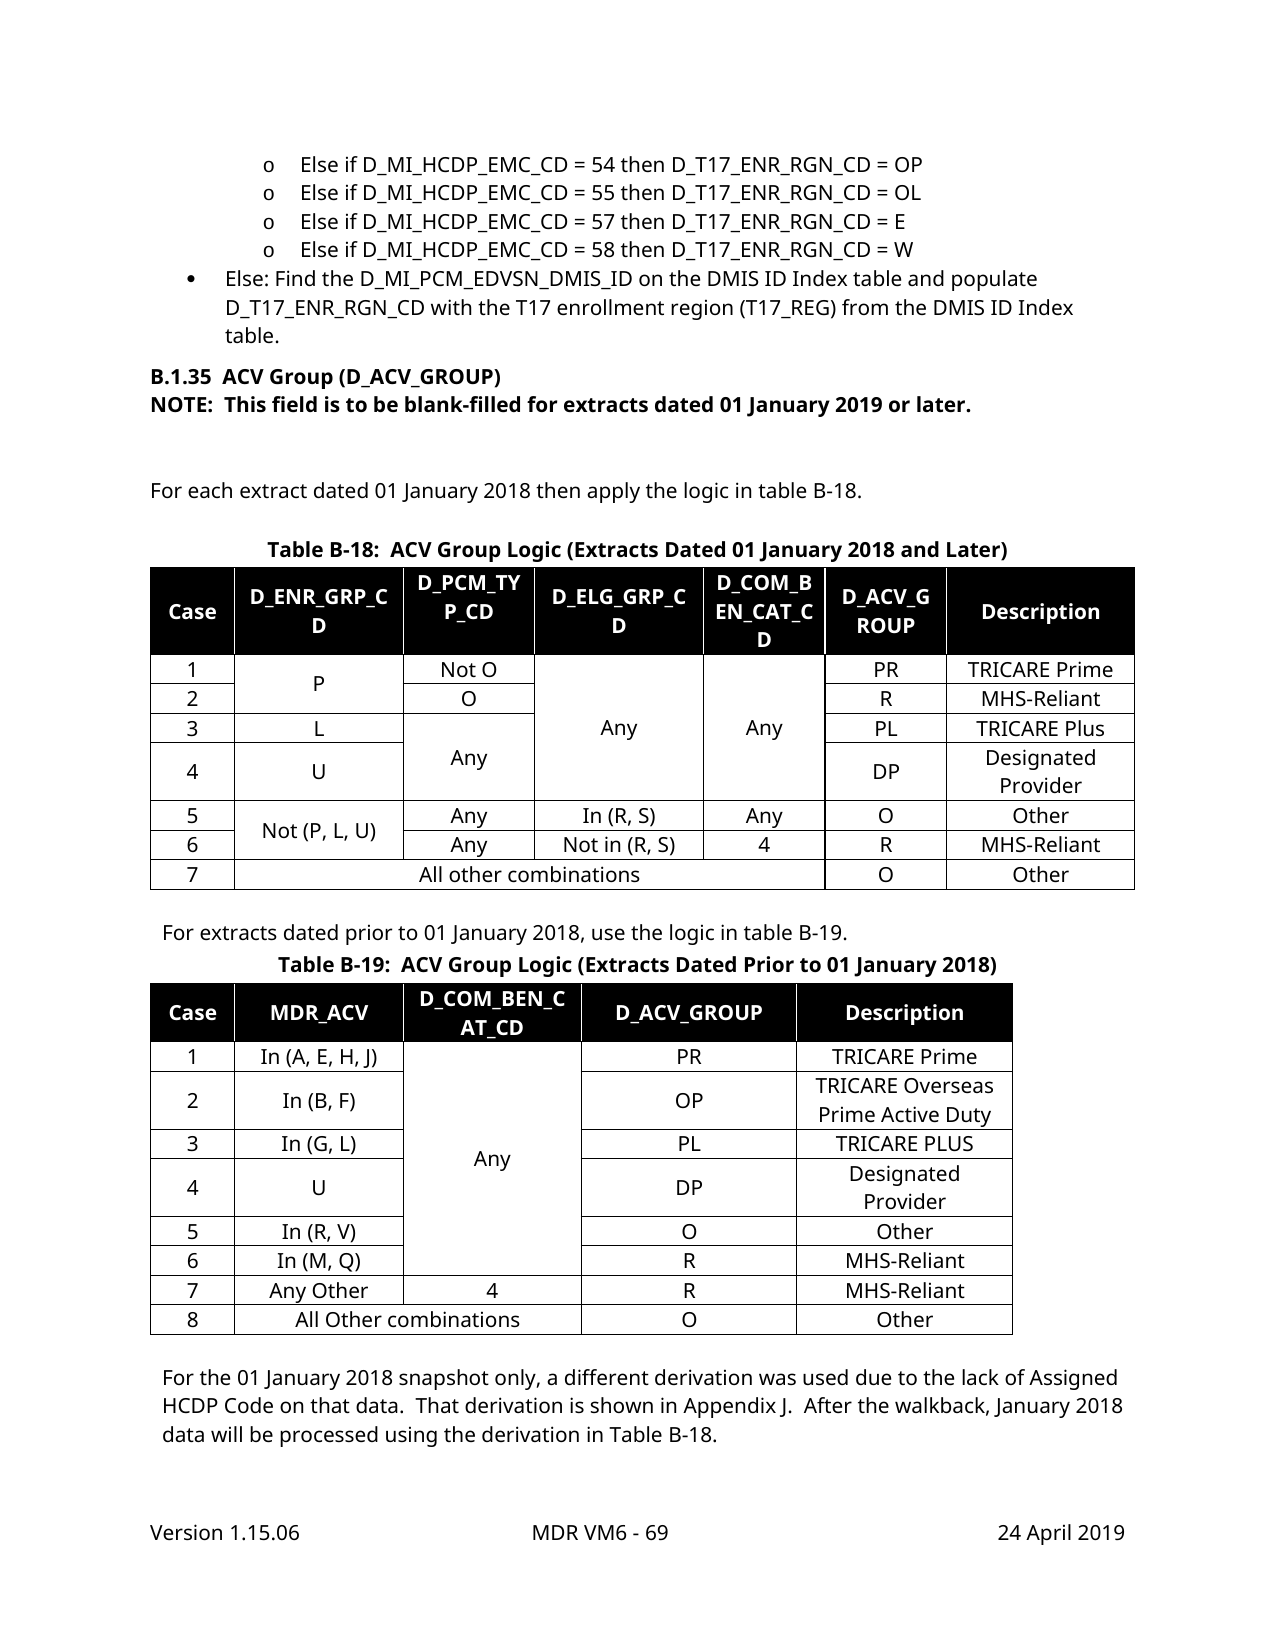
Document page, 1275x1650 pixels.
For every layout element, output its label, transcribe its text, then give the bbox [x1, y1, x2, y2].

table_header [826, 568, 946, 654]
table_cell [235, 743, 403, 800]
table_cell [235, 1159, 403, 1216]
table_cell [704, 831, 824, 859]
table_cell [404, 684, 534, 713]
list Else if D_MI_HCDP_EMC_CD = 55 then D_T17_ENR_RGN_CD = OL [262, 178, 1125, 207]
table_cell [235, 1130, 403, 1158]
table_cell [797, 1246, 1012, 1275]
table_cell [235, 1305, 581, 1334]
text For the 01 January 2018 snapshot only, a different derivation was used due to the lack of Assigned HCDP Code on that data. That derivation is shown in Appendix J. After the walkback, January 2018 data will be processed using the derivation in Table B-18. [162, 1363, 1125, 1448]
list Else if D_MI_HCDP_EMC_CD = 58 then D_T17_ENR_RGN_CD = W [262, 236, 1125, 264]
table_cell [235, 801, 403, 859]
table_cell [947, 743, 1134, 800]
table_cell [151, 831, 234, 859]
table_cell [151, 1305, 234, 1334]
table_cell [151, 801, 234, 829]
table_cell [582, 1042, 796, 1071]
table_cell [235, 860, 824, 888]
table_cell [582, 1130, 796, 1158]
text For each extract dated 01 January 2018 then apply the logic in table B-18. [150, 476, 1125, 504]
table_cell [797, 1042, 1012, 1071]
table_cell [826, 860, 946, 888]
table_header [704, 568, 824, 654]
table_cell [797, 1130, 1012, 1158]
text B.1.35 ACV Group (D_ACV_GROUP) [150, 362, 1125, 390]
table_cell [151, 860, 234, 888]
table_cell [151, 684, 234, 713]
text For extracts dated prior to 01 January 2018, use the logic in table B-19. [162, 918, 1125, 946]
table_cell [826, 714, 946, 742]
list Else: Find the D_MI_PCM_EDVSN_DMIS_ID on the DMIS ID Index table and populate D_T17_ENR_RGN_CD with the T17 enrollment region (T17_REG) from the DMIS ID Index table. [187, 264, 1125, 349]
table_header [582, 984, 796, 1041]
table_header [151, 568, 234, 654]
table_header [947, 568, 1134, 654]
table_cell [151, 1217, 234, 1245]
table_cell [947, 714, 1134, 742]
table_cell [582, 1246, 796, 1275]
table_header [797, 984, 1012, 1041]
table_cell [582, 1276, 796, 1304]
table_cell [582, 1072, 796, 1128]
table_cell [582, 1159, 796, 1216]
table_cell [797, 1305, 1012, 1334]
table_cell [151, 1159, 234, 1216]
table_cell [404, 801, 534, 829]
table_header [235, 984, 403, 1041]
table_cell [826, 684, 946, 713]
text NOTE: This field is to be blank-filled for extracts dated 01 January 2019 or later. [150, 390, 1125, 419]
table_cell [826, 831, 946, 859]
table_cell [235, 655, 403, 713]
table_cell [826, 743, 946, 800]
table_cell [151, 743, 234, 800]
list Else if D_MI_HCDP_EMC_CD = 57 then D_T17_ENR_RGN_CD = E [262, 207, 1125, 236]
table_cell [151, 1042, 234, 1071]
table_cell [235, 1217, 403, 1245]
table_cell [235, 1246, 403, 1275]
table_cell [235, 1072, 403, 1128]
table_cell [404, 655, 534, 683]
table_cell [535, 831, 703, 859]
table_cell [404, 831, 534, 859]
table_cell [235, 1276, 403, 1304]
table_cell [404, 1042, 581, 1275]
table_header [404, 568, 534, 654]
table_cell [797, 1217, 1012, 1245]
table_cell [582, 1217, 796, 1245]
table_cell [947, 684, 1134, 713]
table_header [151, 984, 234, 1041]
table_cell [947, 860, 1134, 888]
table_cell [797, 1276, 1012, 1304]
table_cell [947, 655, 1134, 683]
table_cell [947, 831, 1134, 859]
text Table B-18: ACV Group Logic (Extracts Dated 01 January 2018 and Later) [150, 535, 1125, 563]
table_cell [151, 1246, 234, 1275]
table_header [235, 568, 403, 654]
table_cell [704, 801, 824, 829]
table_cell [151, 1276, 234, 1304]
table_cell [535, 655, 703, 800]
list Else if D_MI_HCDP_EMC_CD = 54 then D_T17_ENR_RGN_CD = OP [262, 150, 1125, 178]
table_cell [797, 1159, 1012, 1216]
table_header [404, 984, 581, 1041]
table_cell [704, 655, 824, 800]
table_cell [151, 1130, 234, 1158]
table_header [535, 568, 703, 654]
text Table B-19: ACV Group Logic (Extracts Dated Prior to 01 January 2018) [150, 951, 1125, 979]
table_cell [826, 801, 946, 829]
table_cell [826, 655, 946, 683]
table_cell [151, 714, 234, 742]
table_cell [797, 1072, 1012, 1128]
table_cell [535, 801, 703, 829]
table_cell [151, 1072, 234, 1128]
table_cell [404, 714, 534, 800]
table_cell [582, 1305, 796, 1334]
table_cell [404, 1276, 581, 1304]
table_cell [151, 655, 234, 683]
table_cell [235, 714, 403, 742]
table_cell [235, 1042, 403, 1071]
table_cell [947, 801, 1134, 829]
